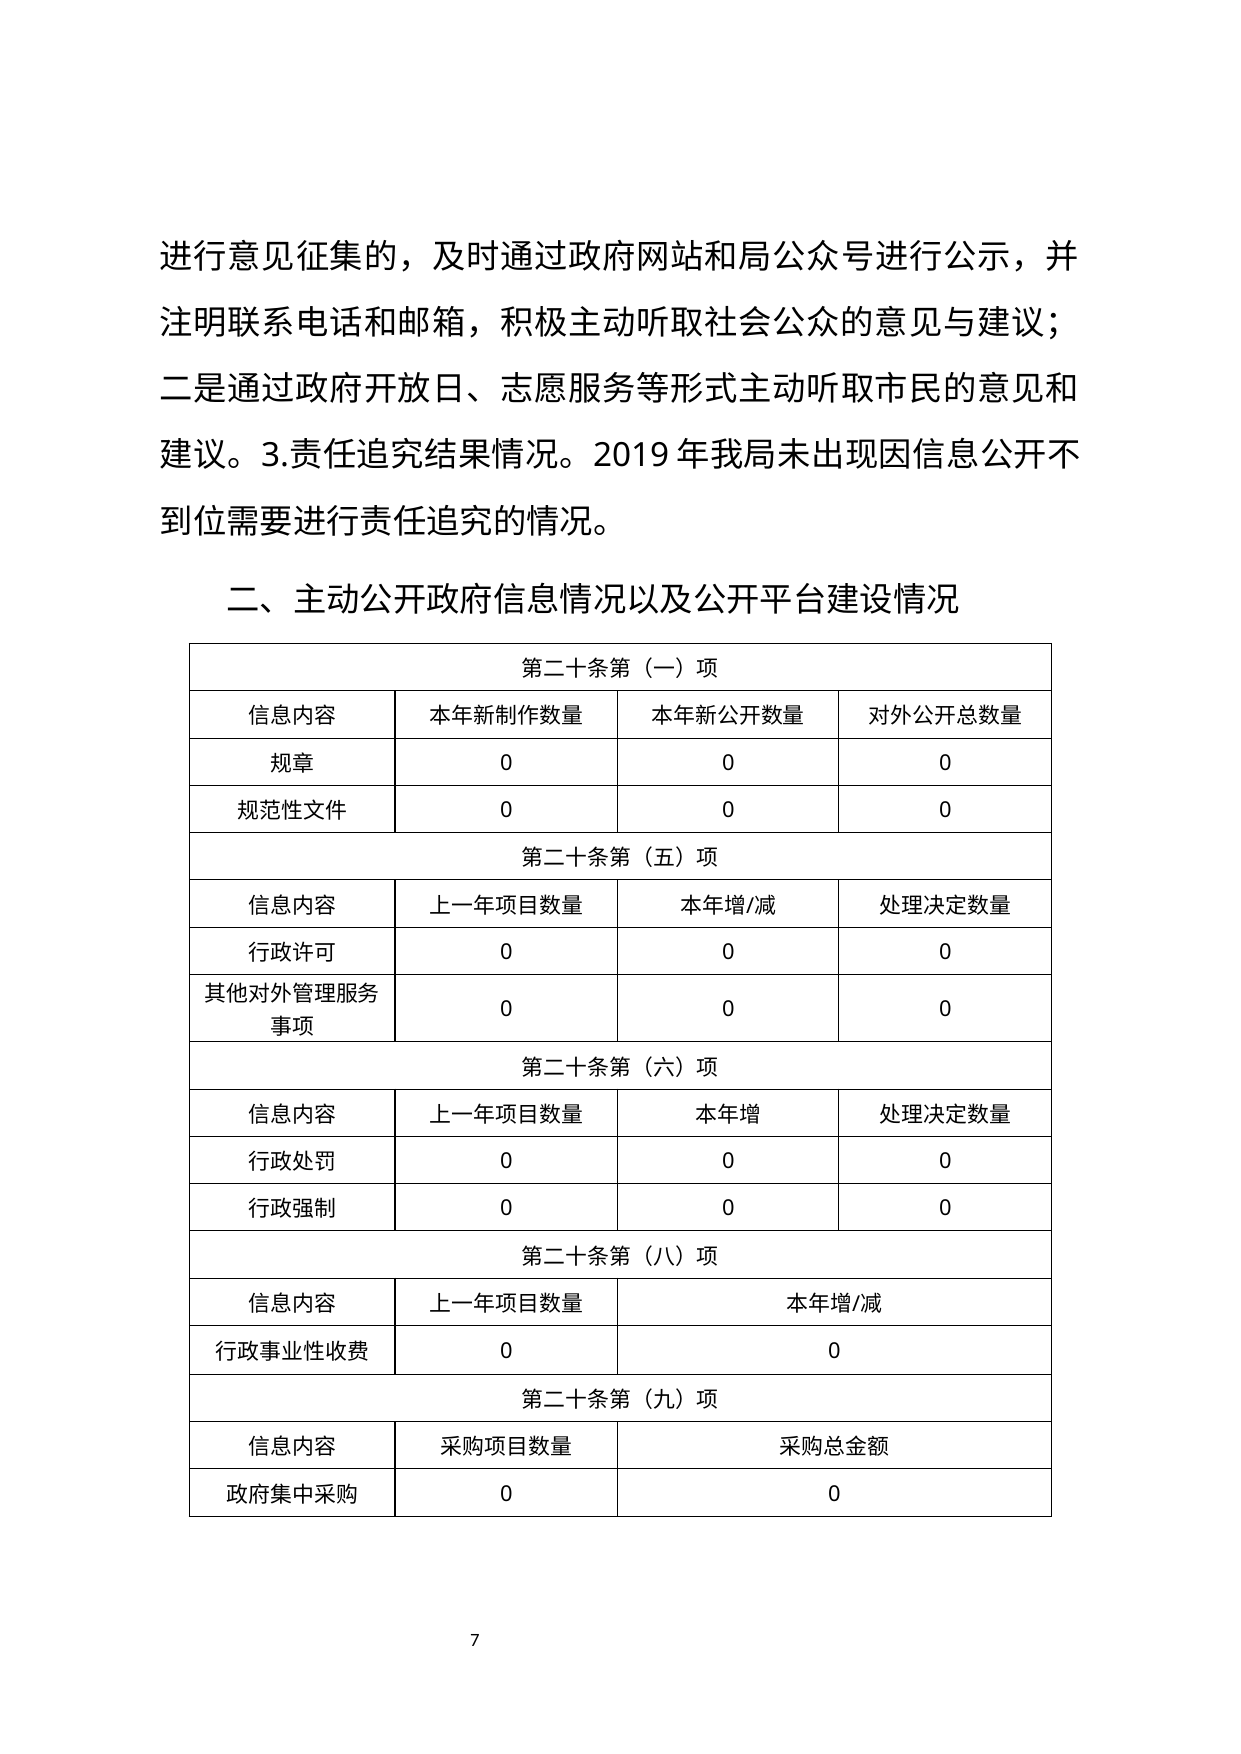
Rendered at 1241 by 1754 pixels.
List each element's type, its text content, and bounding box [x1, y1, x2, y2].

table_cell 规范性文件 [190, 786, 394, 832]
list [159, 220, 1081, 552]
table_cell 0 [618, 1184, 838, 1230]
table_cell 信息内容 [190, 1090, 394, 1136]
table_cell 本年新制作数量 [396, 691, 617, 737]
table_cell 规章 [190, 739, 394, 785]
table_cell 行政处罚 [190, 1137, 394, 1183]
table_cell 行政事业性收费 [190, 1326, 394, 1374]
table_cell 0 [396, 928, 617, 974]
table_cell 信息内容 [190, 1422, 394, 1468]
table_cell 其他对外管理服务事项 [190, 975, 394, 1041]
table_cell 行政强制 [190, 1184, 394, 1230]
table_cell 上一年项目数量 [396, 1090, 617, 1136]
table_cell 处理决定数量 [839, 880, 1051, 927]
table_cell 第二十条第（八）项 [190, 1231, 1051, 1278]
table_cell 0 [396, 1137, 617, 1183]
table_cell 行政许可 [190, 928, 394, 974]
table_cell 第二十条第（九）项 [190, 1375, 1051, 1421]
table_cell 0 [839, 1184, 1051, 1230]
table_cell 0 [396, 1469, 617, 1516]
table_cell 0 [839, 786, 1051, 832]
table_cell 0 [839, 975, 1051, 1041]
table_cell 0 [396, 739, 617, 785]
table_cell 0 [839, 739, 1051, 785]
table_cell 政府集中采购 [190, 1469, 394, 1516]
table_cell 采购总金额 [618, 1422, 1051, 1468]
table_cell 0 [396, 786, 617, 832]
table_cell 第二十条第（六）项 [190, 1042, 1051, 1088]
table_cell 0 [396, 1184, 617, 1230]
table_cell 0 [396, 1326, 617, 1374]
table_cell 采购项目数量 [396, 1422, 617, 1468]
table_cell 处理决定数量 [839, 1090, 1051, 1136]
table_cell 信息内容 [190, 691, 394, 737]
table_cell 本年增/减 [618, 880, 838, 927]
table_cell 信息内容 [190, 880, 394, 927]
table_cell 0 [839, 928, 1051, 974]
table_cell 0 [618, 1469, 1051, 1516]
table_cell 0 [618, 786, 838, 832]
table_header 第二十条第（一）项 [190, 644, 1051, 690]
table_cell 信息内容 [190, 1279, 394, 1325]
table_cell 上一年项目数量 [396, 880, 617, 927]
table_cell 上一年项目数量 [396, 1279, 617, 1325]
table_cell 对外公开总数量 [839, 691, 1051, 737]
table_cell 本年增/减 [618, 1279, 1051, 1325]
table_cell 本年新公开数量 [618, 691, 838, 737]
list 主动公开政府信息情况以及公开平台建设情况 [159, 564, 1081, 630]
table_cell 0 [618, 1326, 1051, 1374]
table_cell 0 [396, 975, 617, 1041]
table_cell 第二十条第（五）项 [190, 833, 1051, 879]
table_cell 本年增 [618, 1090, 838, 1136]
table_cell 0 [618, 1137, 838, 1183]
table_cell 0 [839, 1137, 1051, 1183]
table_cell 0 [618, 928, 838, 974]
table_cell 0 [618, 739, 838, 785]
table_cell 0 [618, 975, 838, 1041]
